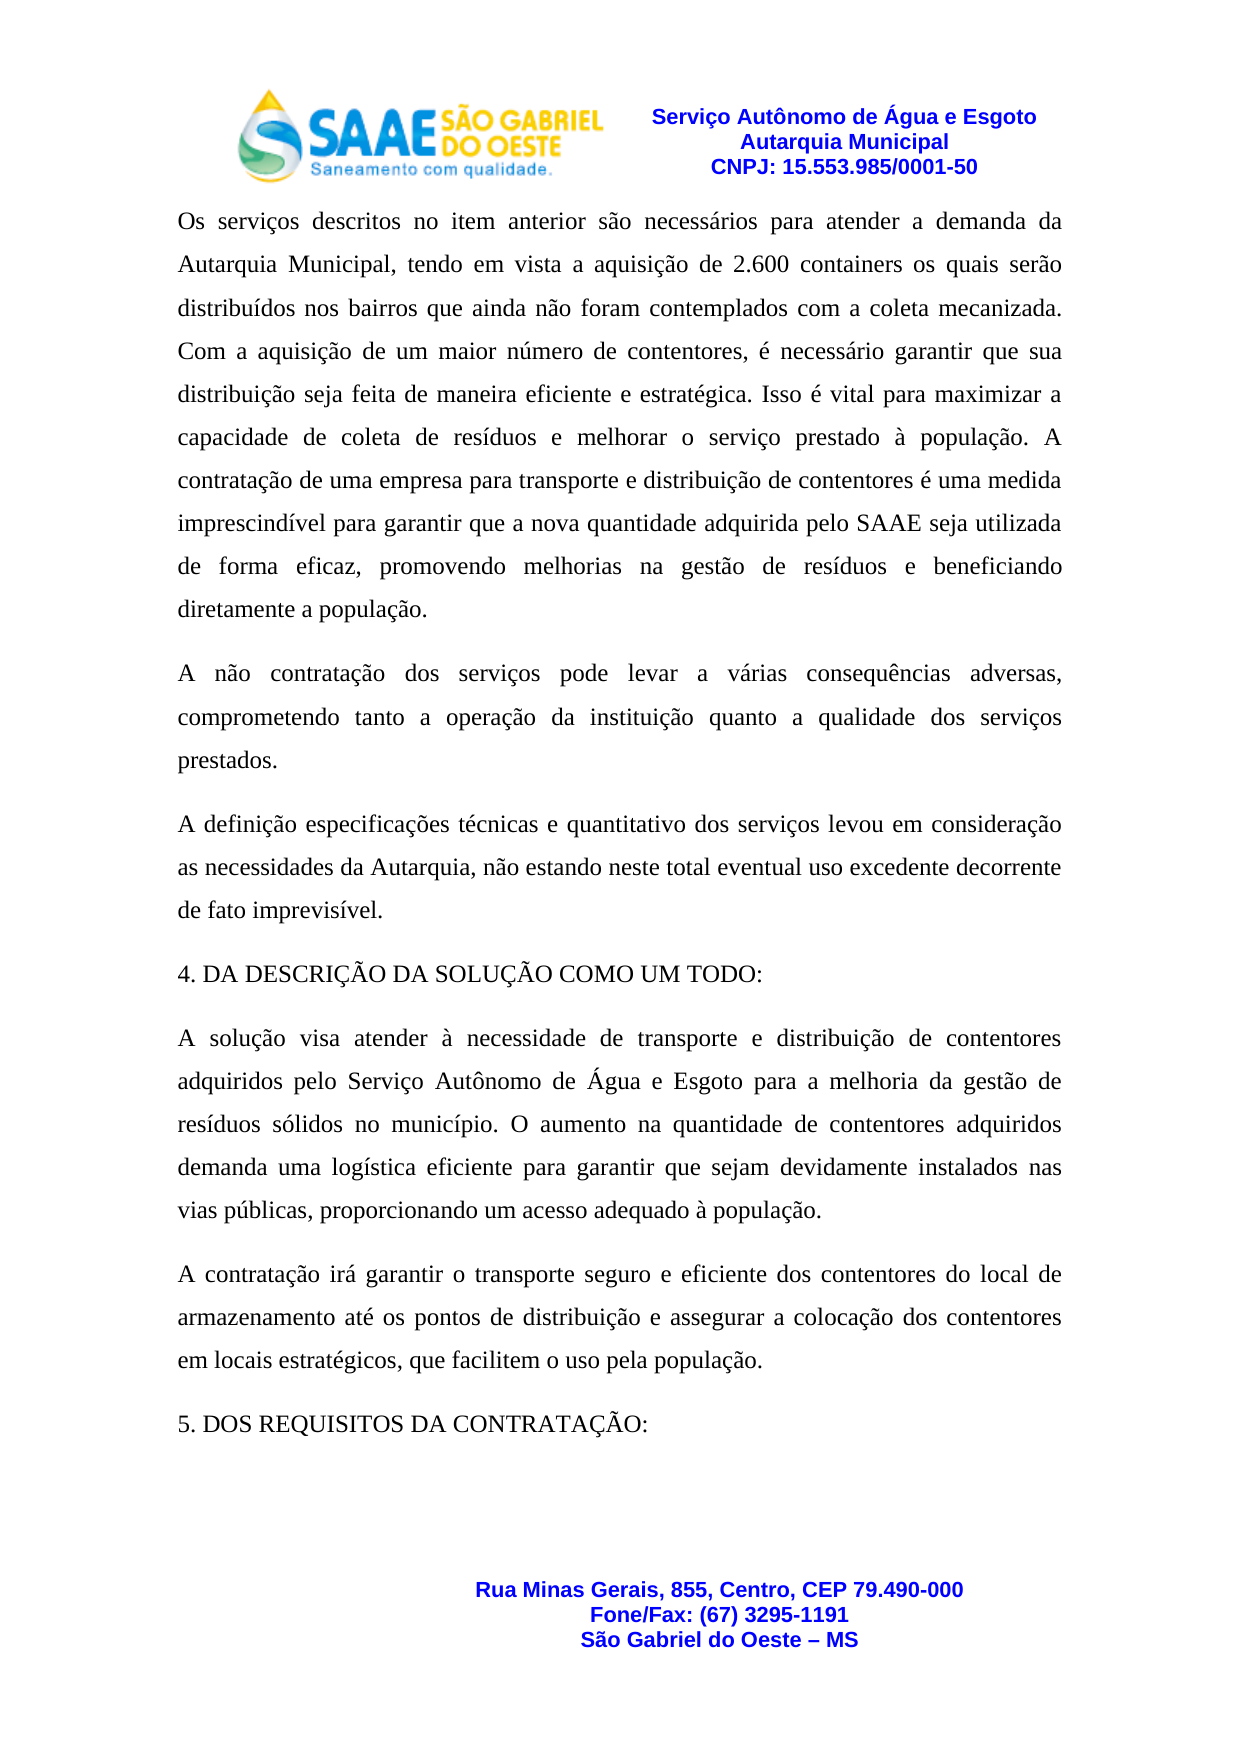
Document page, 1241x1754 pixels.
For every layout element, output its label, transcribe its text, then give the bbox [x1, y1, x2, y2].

text A solução visa atender à necessidade de transporte e distribuição de contentores adquiridos pelo Serviço Autônomo de Água e Esgoto para a melhoria da gestão de resíduos sólidos no município. O aumento na quantidade de contentores adquiridos demanda uma logística eficiente para garantir que sejam devidamente instalados nas vias públicas, proporcionando um acesso adequado à população. [177, 1023, 1063, 1224]
picture [229, 80, 614, 188]
text A não contratação dos serviços pode levar a várias consequências adversas, comprometendo tanto a operação da instituição quanto a qualidade dos serviços prestados. [177, 658, 1063, 773]
text Os serviços descritos no item anterior são necessários para atender a demanda da Autarquia Municipal, tendo em vista a aquisição de 2.600 containers os quais serão distribuídos nos bairros que ainda não foram contemplados com a coleta mecanizada. Com a aquisição de um maior número de contentores, é necessário garantir que sua distribuição seja feita de maneira eficiente e estratégica. Isso é vital para maximizar a capacidade de coleta de resíduos e melhorar o serviço prestado à população. A contratação de uma empresa para transporte e distribuição de contentores é uma medida imprescindível para garantir que a nova quantidade adquirida pelo SAAE seja utilizada de forma eficaz, promovendo melhorias na gestão de resíduos e beneficiando diretamente a população. [177, 206, 1063, 623]
text A definição especificações técnicas e quantitativo dos serviços levou em consideração as necessidades da Autarquia, não estando neste total eventual uso excedente decorrente de fato imprevisível. [177, 809, 1063, 924]
text 5. DOS REQUISITOS DA CONTRATAÇÃO: [177, 1409, 1063, 1438]
text 4. DA DESCRIÇÃO DA SOLUÇÃO COMO UM TODO: [177, 959, 1063, 988]
text A contratação irá garantir o transporte seguro e eficiente dos contentores do local de armazenamento até os pontos de distribuição e assegurar a colocação dos contentores em locais estratégicos, que facilitem o uso pela população. [177, 1259, 1063, 1374]
